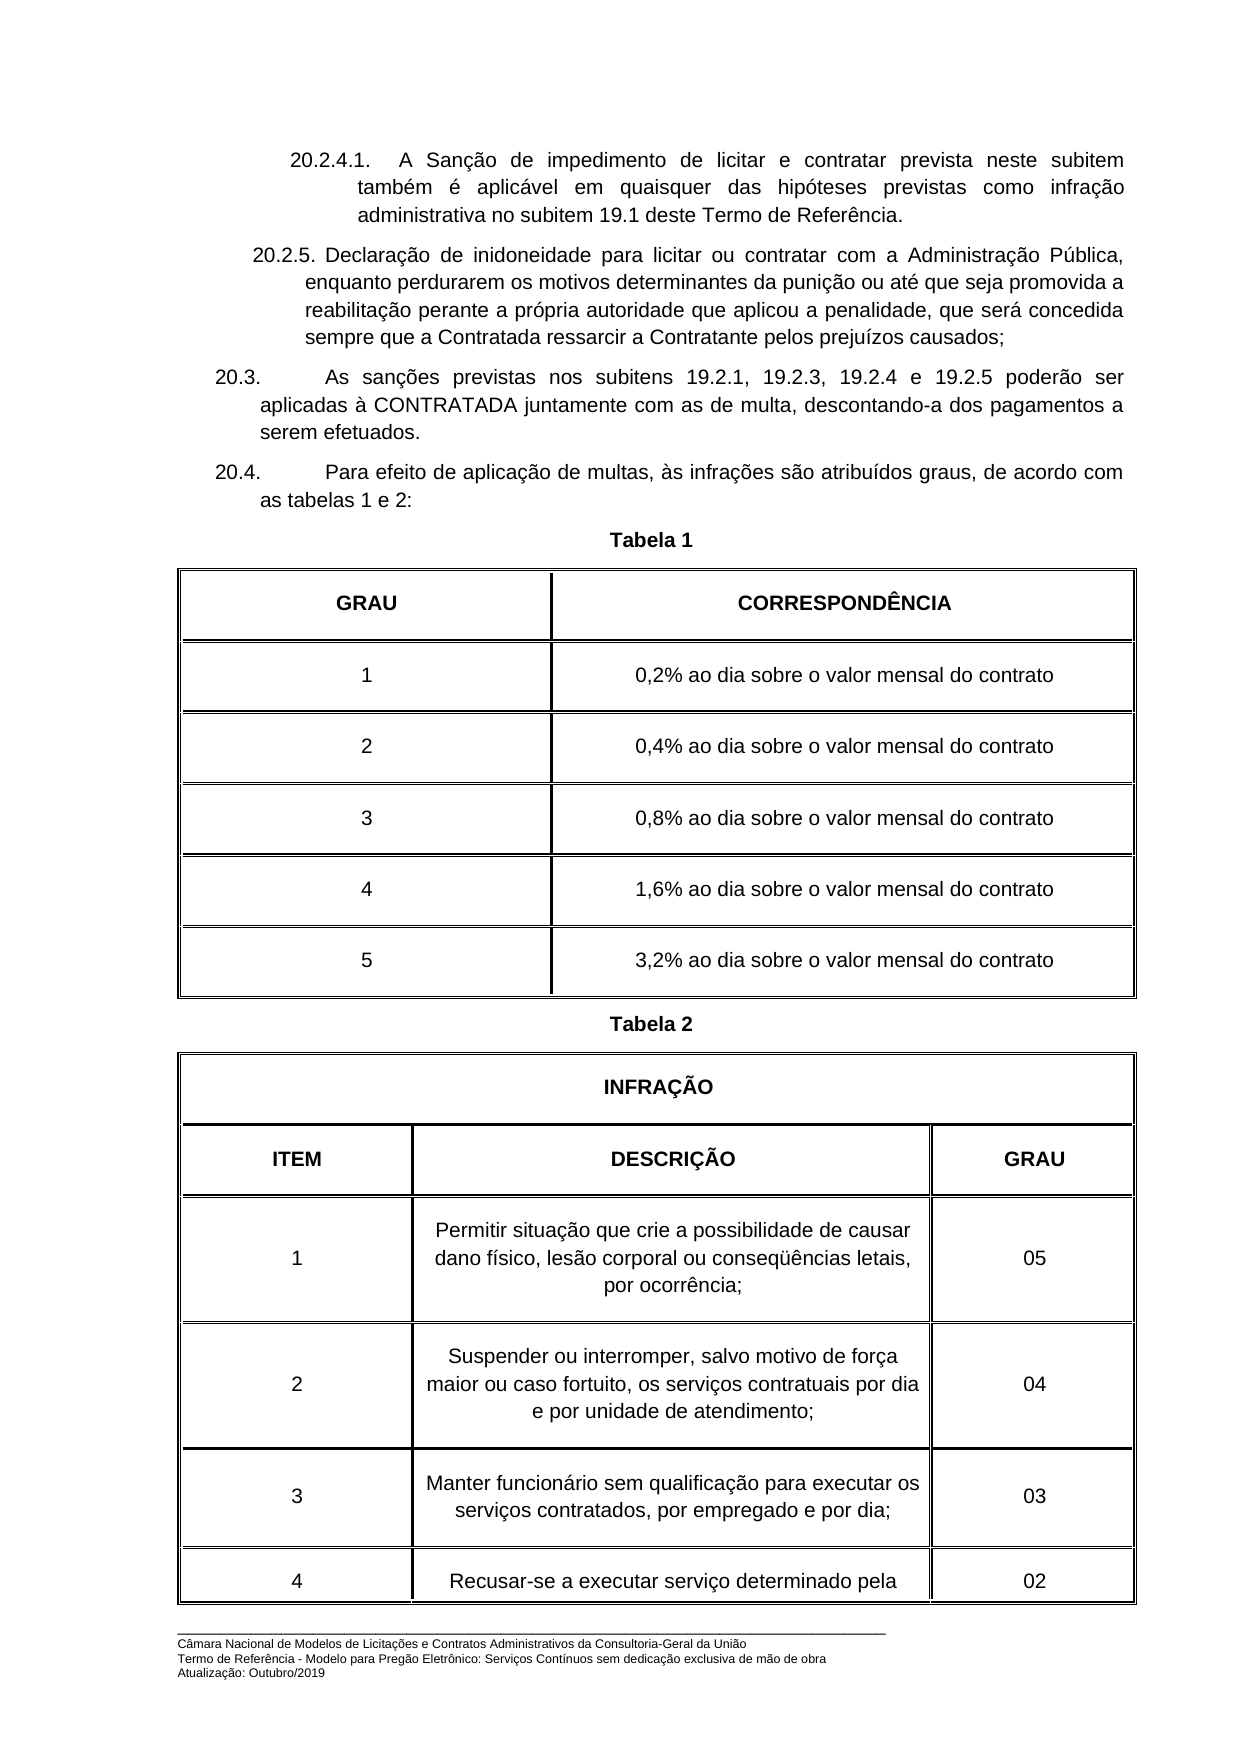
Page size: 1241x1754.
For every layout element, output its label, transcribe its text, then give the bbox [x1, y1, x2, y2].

table_cell 3,2% ao dia sobre o valor mensal do contrato [551, 925, 1134, 996]
table_cell Recusar-se a executar serviço determinado pela fiscalização, por serviço e por dia; [412, 1546, 931, 1601]
table_header INFRAÇÃO [181, 1055, 1133, 1123]
table_cell 3 [179, 782, 551, 853]
table_cell Permitir situação que crie a possibilidade de causar dano físico, lesão corporal ou conseqüências letais, por ocorrência; [414, 1198, 929, 1321]
list As sanções previstas nos subitens 19.2.1, 19.2.3, 19.2.4 e 19.2.5 poderão ser aplicadas à CONTRATADA juntamente com as de multa, descontando-a dos pagamentos a serem efetuados. [215, 365, 1125, 444]
table_cell ITEM [179, 1123, 411, 1194]
table_cell 3 [181, 1447, 411, 1546]
table_cell 04 [931, 1321, 1135, 1447]
table_cell 0,8% ao dia sobre o valor mensal do contrato [551, 782, 1135, 853]
table_cell DESCRIÇÃO [414, 1126, 929, 1194]
table_cell 1 [181, 639, 550, 710]
list Declaração de inidoneidade para licitar ou contratar com a Administração Pública, enquanto perdurarem os motivos determinantes da punição ou até que seja promovida a reabilitação perante a própria autoridade que aplicou a penalidade, que será concedida sempre que a Contratada ressarcir a Contratante pelos prejuízos causados; [252, 243, 1125, 349]
table_cell 0,2% ao dia sobre o valor mensal do contrato [553, 639, 1134, 710]
table_cell 4 [181, 853, 550, 924]
text Tabela 2 [177, 1012, 1125, 1036]
table_header CORRESPONDÊNCIA [551, 571, 1133, 639]
table_cell Manter funcionário sem qualificação para executar os serviços contratados, por empregado e por dia; [414, 1450, 929, 1546]
table_header GRAU [181, 571, 551, 639]
table_cell 2 [179, 1321, 412, 1447]
table_cell 03 [933, 1447, 1133, 1546]
list Para efeito de aplicação de multas, às infrações são atribuídos graus, de acordo com as tabelas 1 e 2: [215, 460, 1125, 512]
list A Sanção de impedimento de licitar e contratar prevista neste subitem também é aplicável em quaisquer das hipóteses previstas como infração administrativa no subitem 19.1 deste Termo de Referência. [290, 148, 1125, 227]
table_cell 2 [181, 710, 550, 782]
table_cell 1 [181, 1194, 411, 1321]
text Tabela 1 [177, 528, 1125, 552]
table_cell 05 [933, 1194, 1134, 1321]
table_cell 4 [179, 1546, 412, 1601]
table_cell 5 [181, 925, 551, 996]
table_cell 0,4% ao dia sobre o valor mensal do contrato [553, 710, 1134, 782]
table_cell 02 [931, 1546, 1135, 1601]
table_cell 1,6% ao dia sobre o valor mensal do contrato [553, 853, 1134, 924]
table_cell Suspender ou interromper, salvo motivo de força maior ou caso fortuito, os serviços contratuais por dia e por unidade de atendimento; [414, 1324, 929, 1447]
table_cell GRAU [933, 1123, 1135, 1194]
